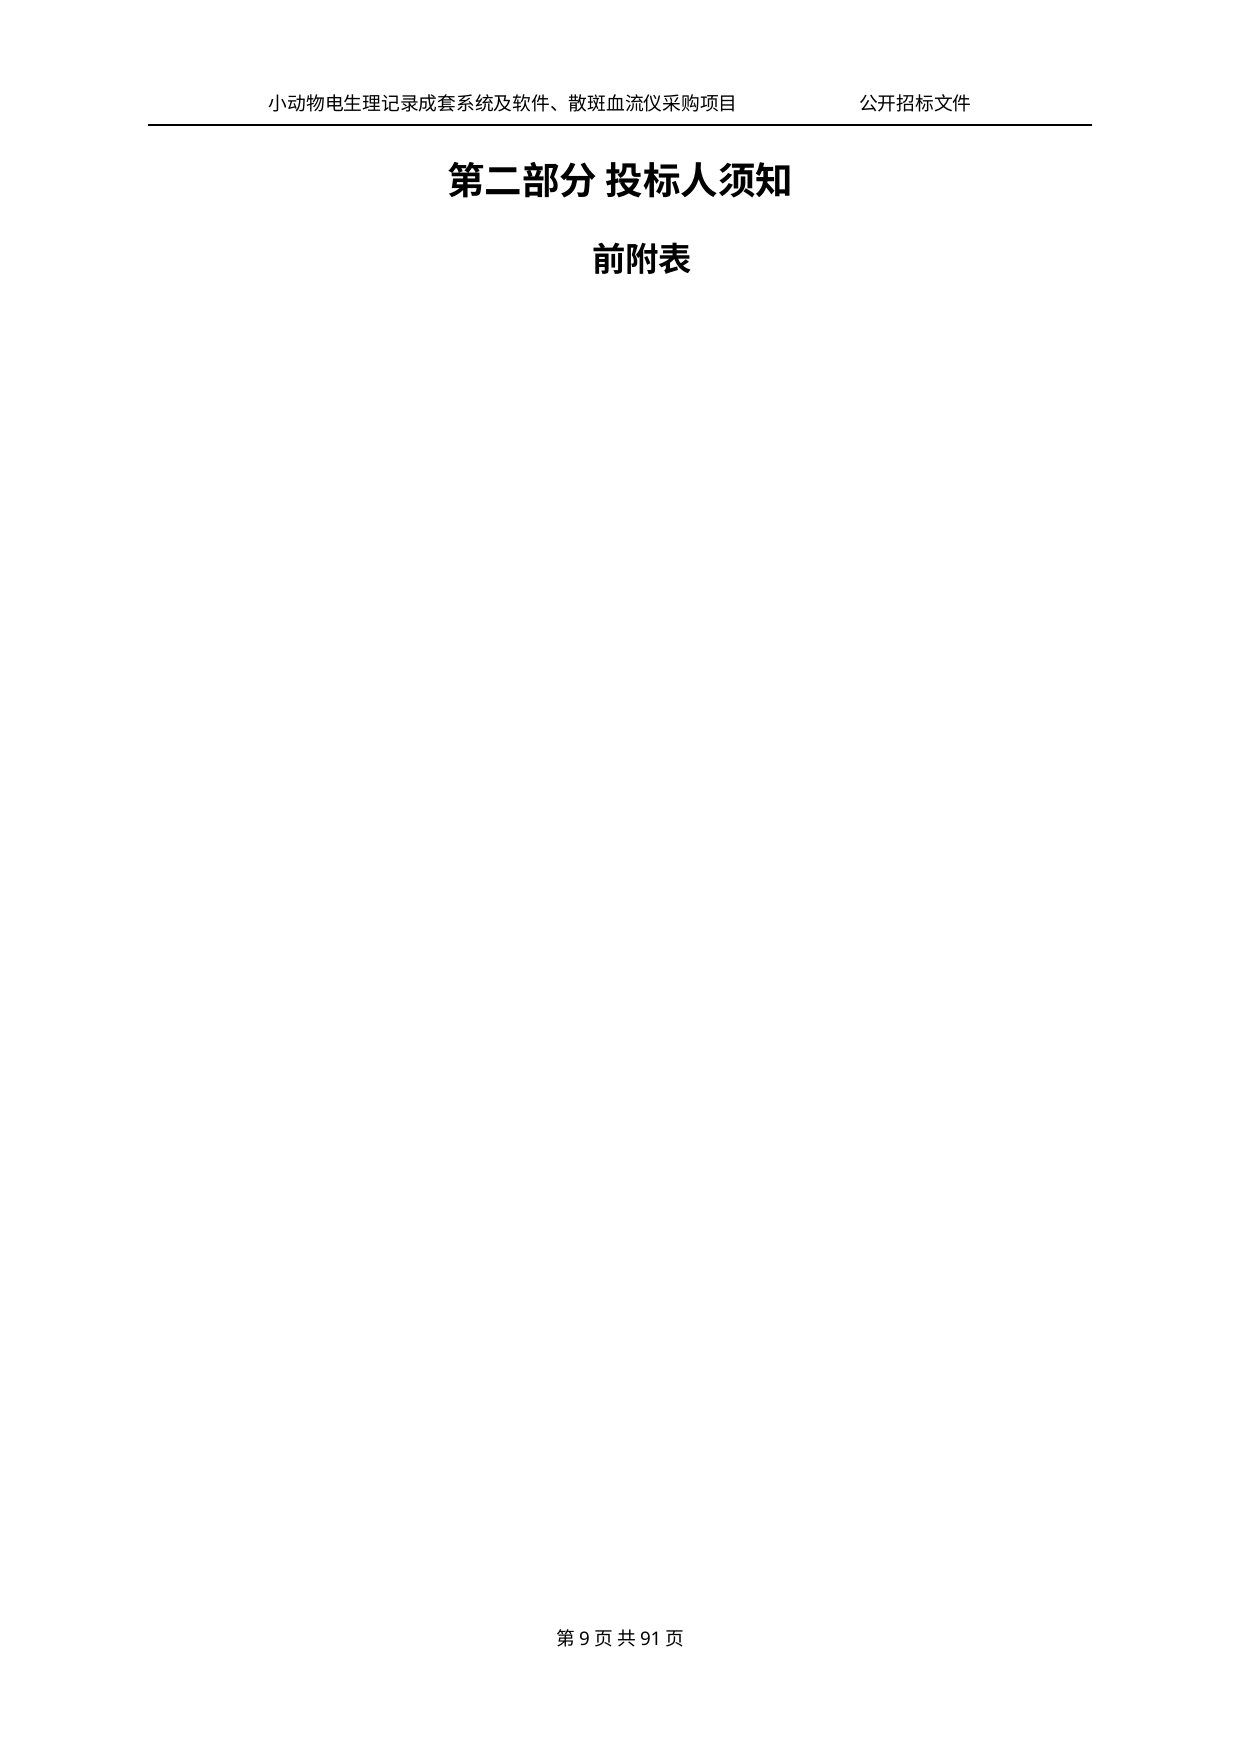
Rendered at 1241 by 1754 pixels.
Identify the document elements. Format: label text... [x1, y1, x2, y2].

text 前附表 [191, 233, 1092, 281]
text 第二部分 投标人须知 [148, 151, 1092, 206]
